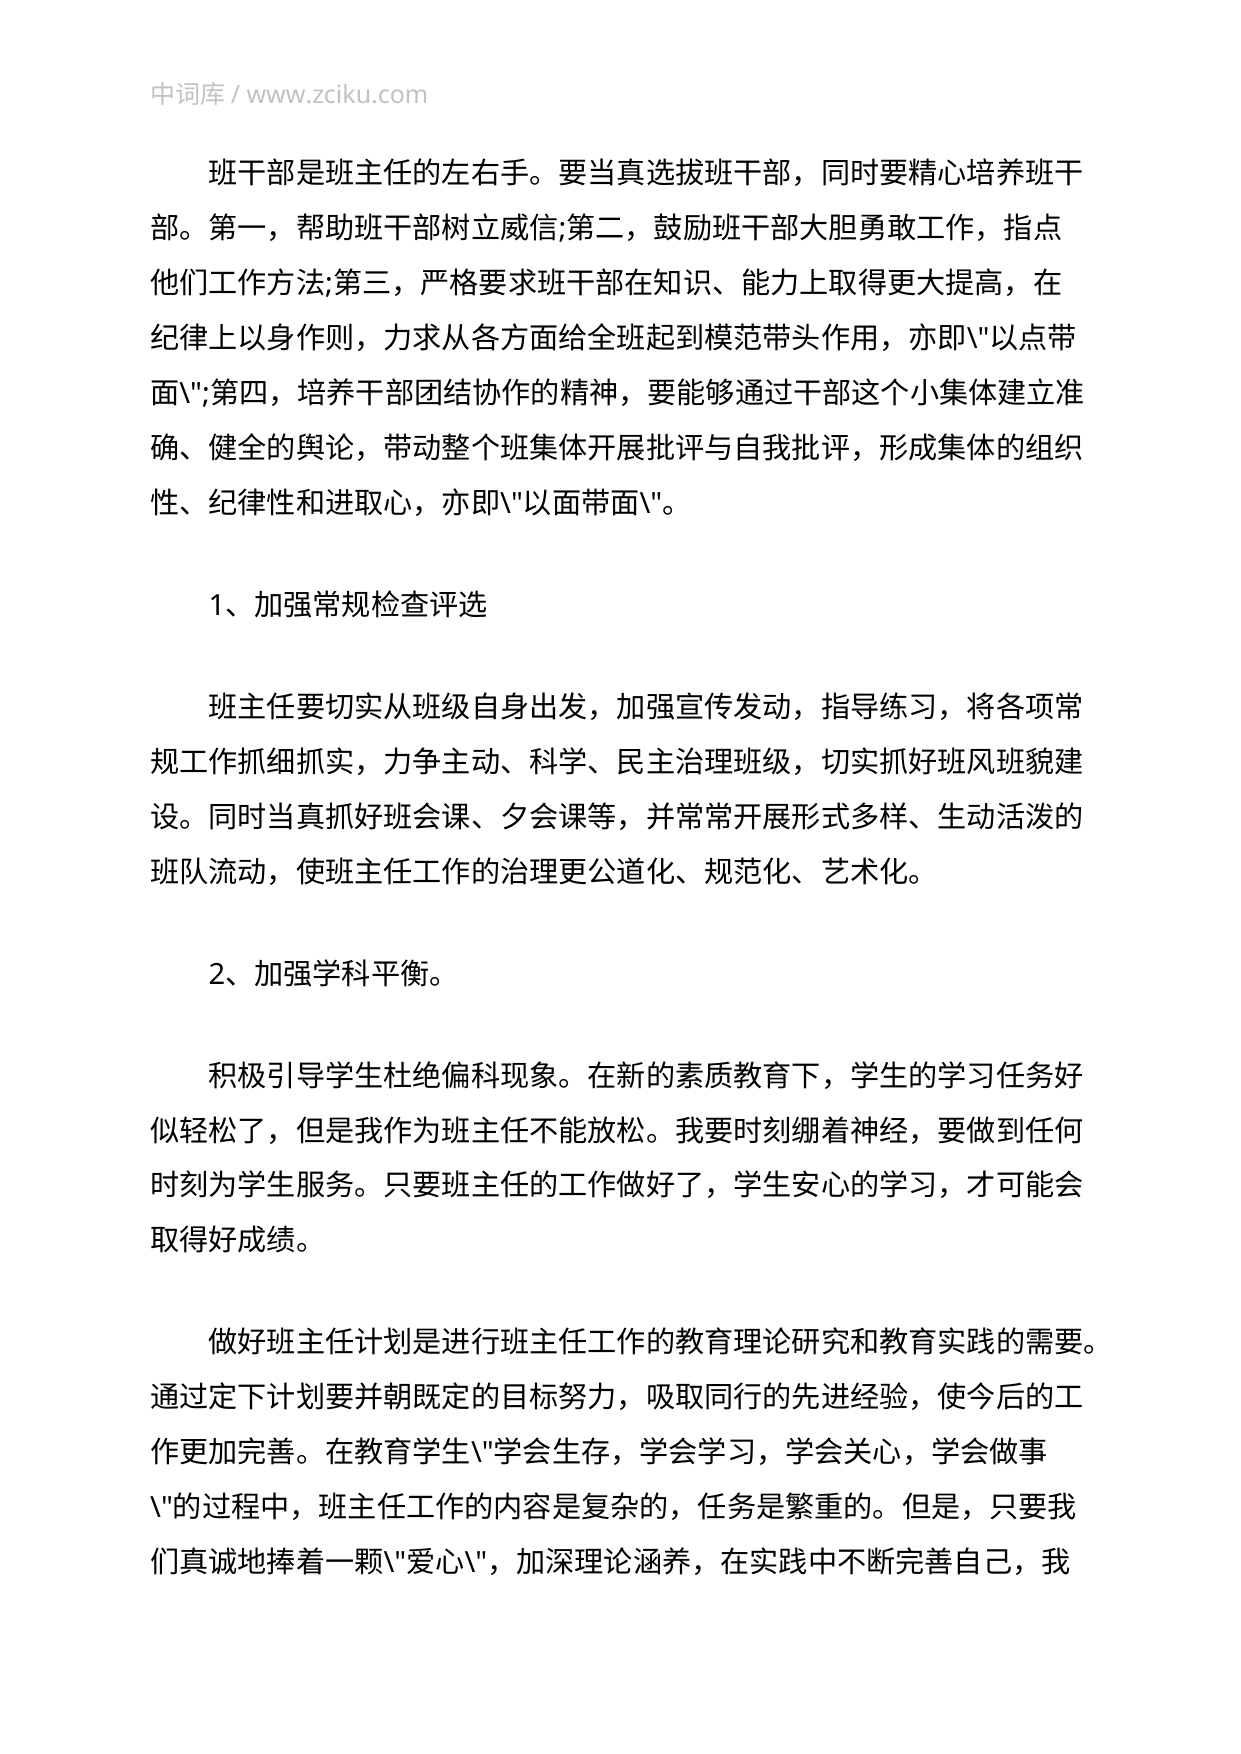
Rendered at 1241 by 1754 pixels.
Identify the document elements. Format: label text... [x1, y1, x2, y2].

text 1、加强常规检查评选 [150, 582, 1090, 624]
text 班主任要切实从班级自身出发，加强宣传发动，指导练习，将各项常规工作抓细抓实，力争主动、科学、民主治理班级，切实抓好班风班貌建设。同时当真抓好班会课、夕会课等，并常常开展形式多样、生动活泼的班队流动，使班主任工作的治理更公道化、规范化、艺术化。 [150, 684, 1090, 891]
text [150, 1319, 1090, 1581]
text 2、加强学科平衡。 [150, 950, 1090, 993]
text 积极引导学生杜绝偏科现象。在新的素质教育下，学生的学习任务好似轻松了，但是我作为班主任不能放松。我要时刻绷着神经，要做到任何时刻为学生服务。只要班主任的工作做好了，学生安心的学习，才可能会取得好成绩。 [150, 1052, 1090, 1259]
text 班干部是班主任的左右手。要当真选拔班干部，同时要精心培养班干部。第一，帮助班干部树立威信;第二，鼓励班干部大胆勇敢工作，指点他们工作方法;第三，严格要求班干部在知识、能力上取得更大提高，在纪律上以身作则，力求从各方面给全班起到模范带头作用，亦即\"以点带面\";第四，培养干部团结协作的精神，要能够通过干部这个小集体建立准确、健全的舆论，带动整个班集体开展批评与自我批评，形成集体的组织性、纪律性和进取心，亦即\"以面带面\"。 [150, 150, 1090, 522]
